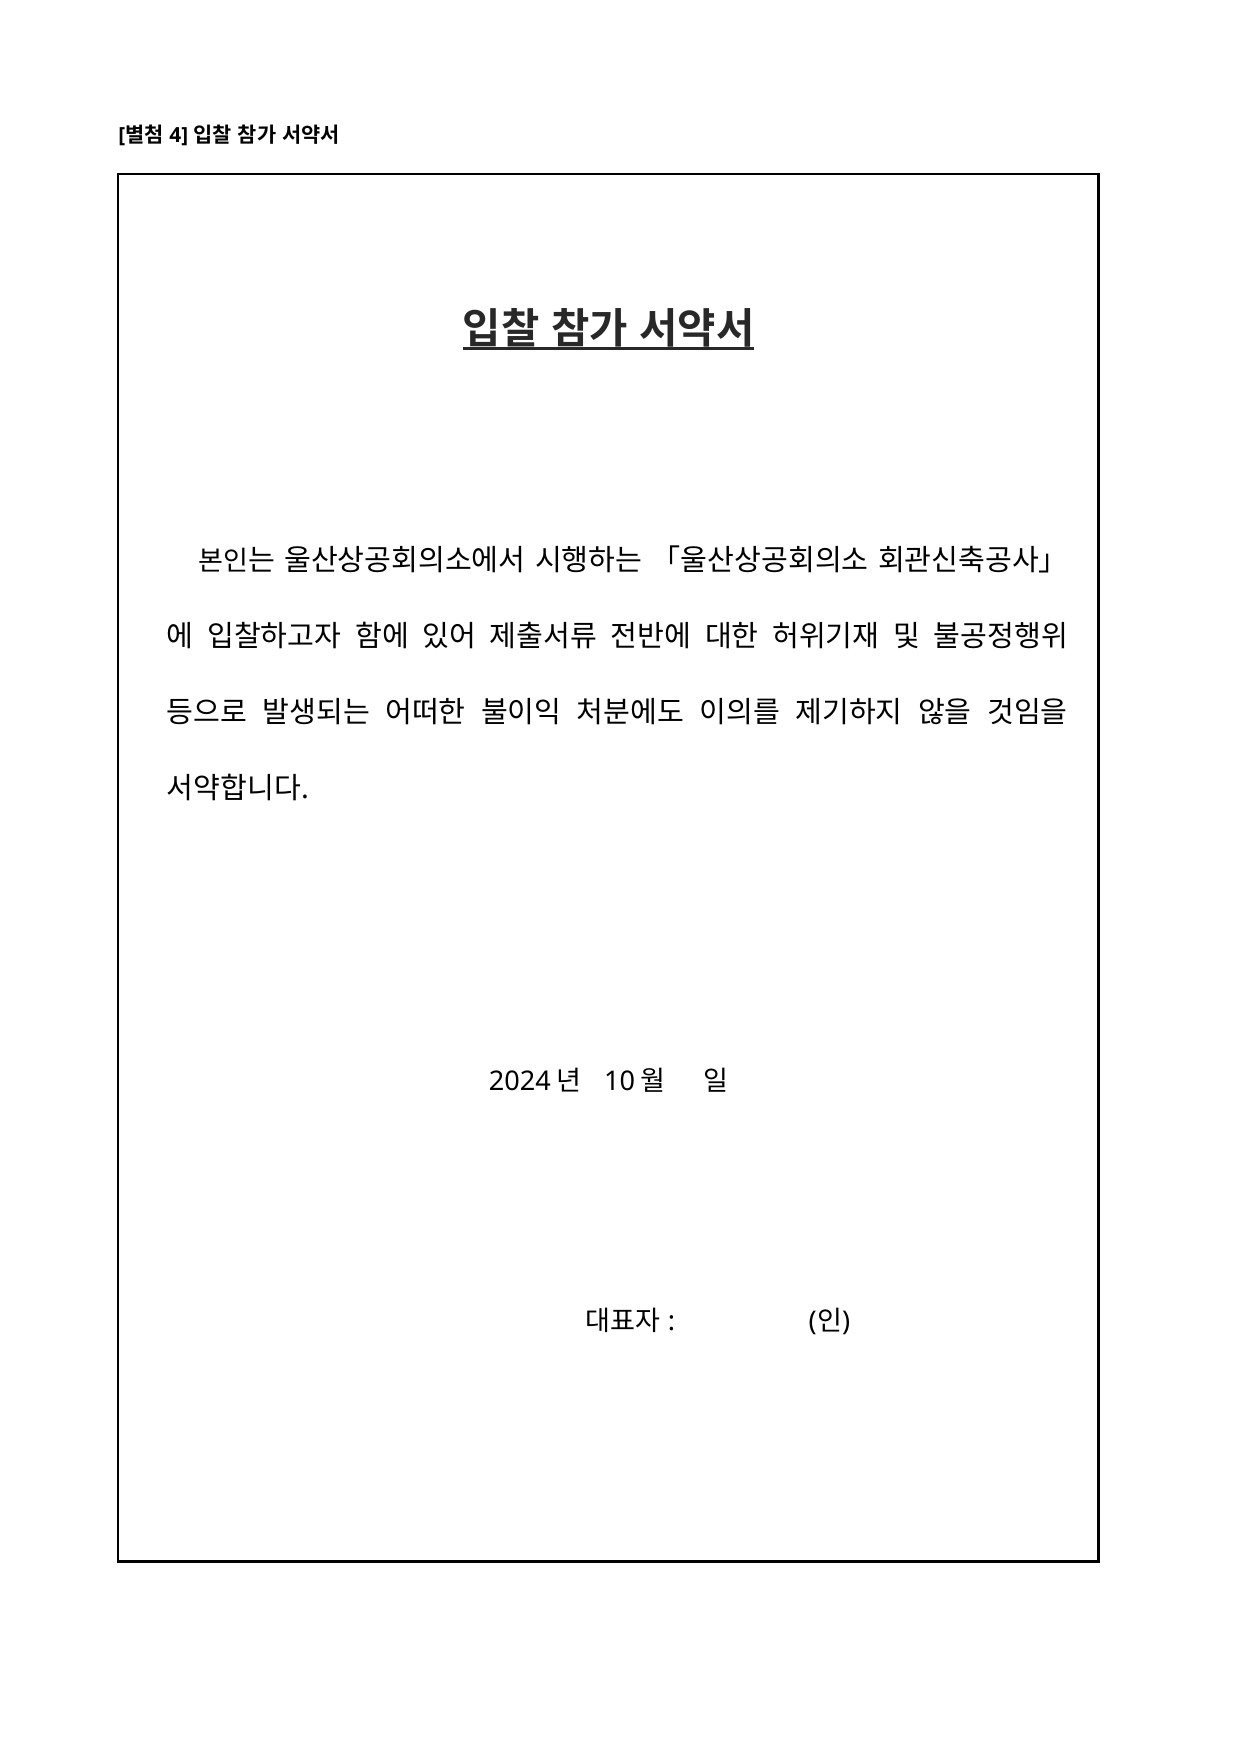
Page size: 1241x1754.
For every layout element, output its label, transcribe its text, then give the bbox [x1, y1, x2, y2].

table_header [119, 175, 1097, 1560]
text [별첨 4] 입찰 참가 서약서 [118, 118, 1122, 148]
